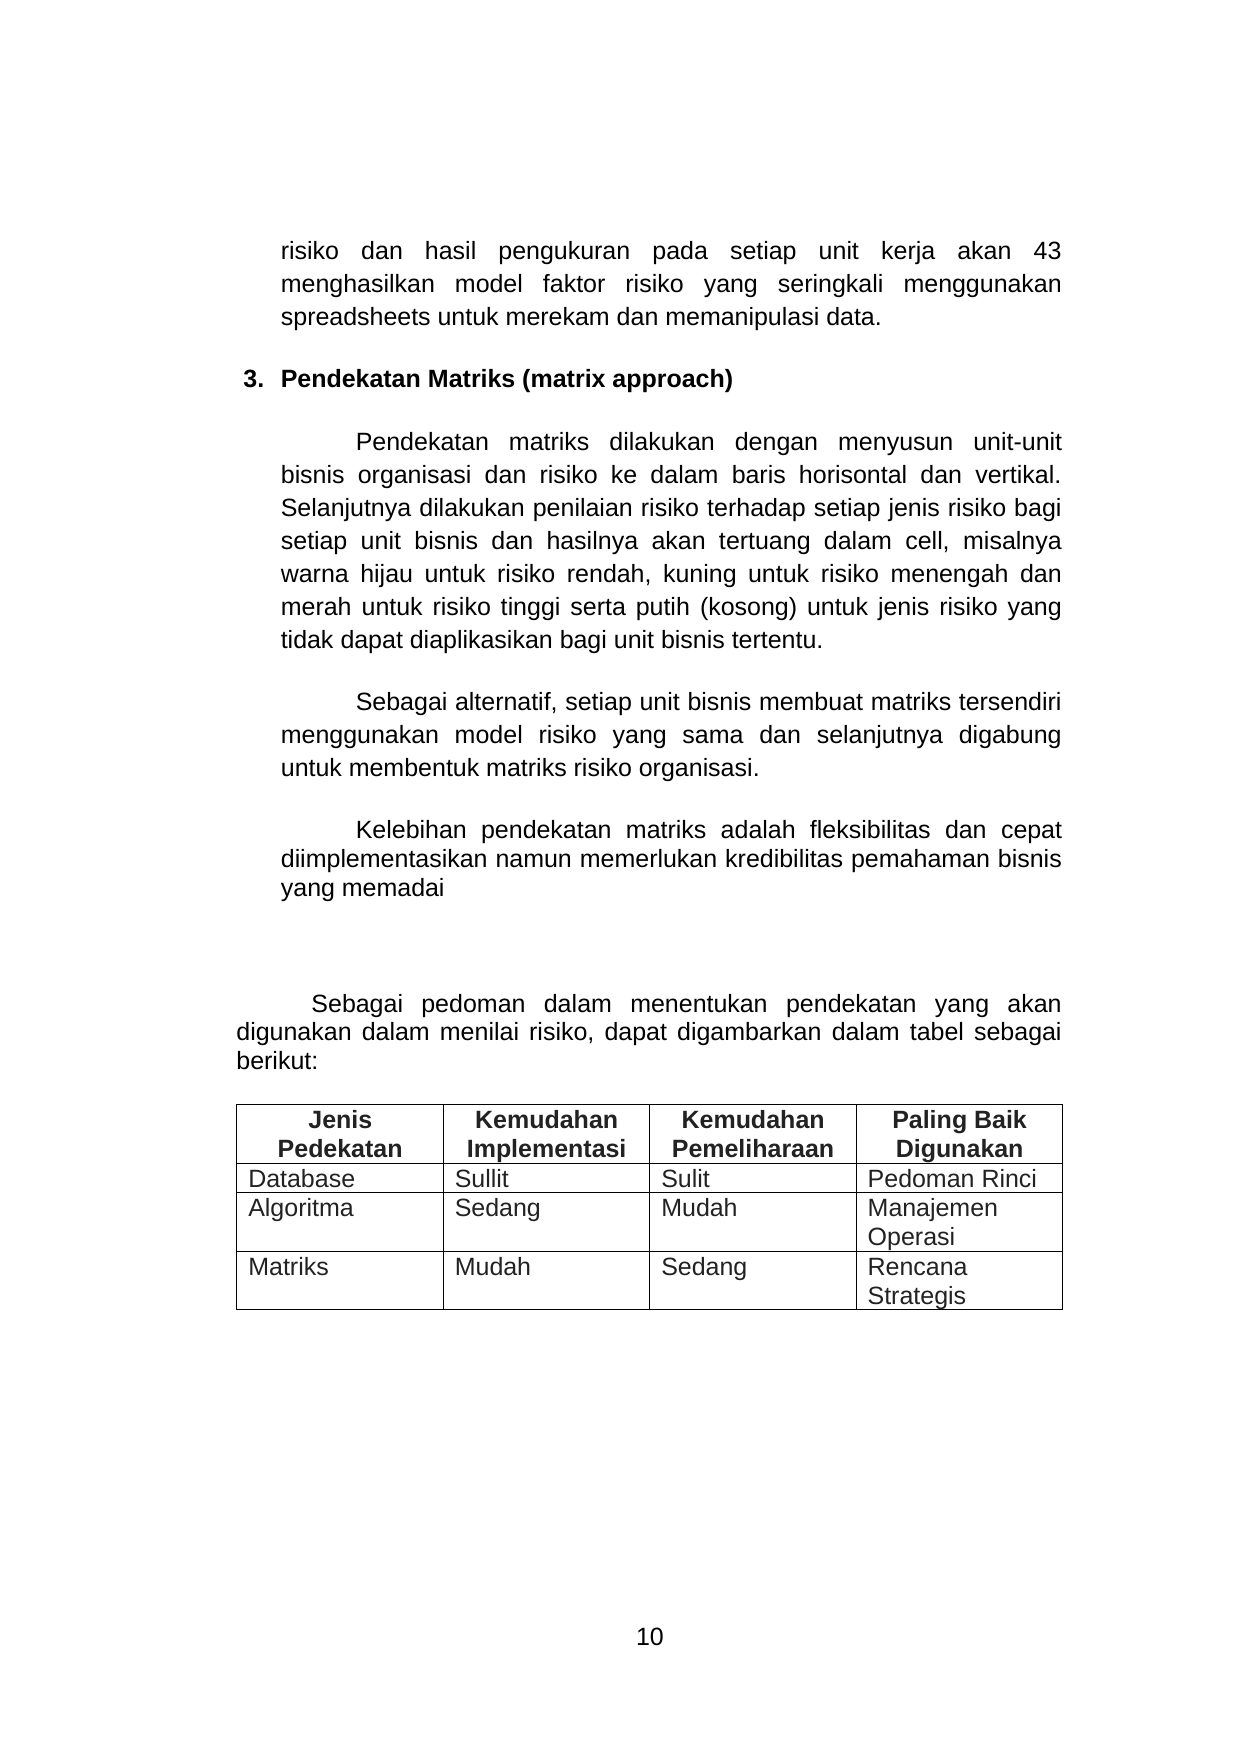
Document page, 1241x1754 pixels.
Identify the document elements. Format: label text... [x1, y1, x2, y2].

table_cell Sulit [650, 1164, 856, 1192]
text Pendekatan matriks dilakukan dengan menyusun unit-unit bisnis organisasi dan risiko ke dalam baris horisontal dan vertikal. Selanjutnya dilakukan penilaian risiko terhadap setiap jenis risiko bagi setiap unit bisnis dan hasilnya akan tertuang dalam cell, misalnya warna hijau untuk risiko rendah, kuning untuk risiko menengah dan merah untuk risiko tinggi serta putih (kosong) untuk jenis risiko yang tidak dapat diaplikasikan bagi unit bisnis tertentu. [281, 427, 1063, 653]
table_cell Sedang [444, 1193, 649, 1251]
table_cell Sedang [650, 1252, 856, 1309]
table_cell Rencana Strategis [857, 1252, 1062, 1309]
table_header Jenis Pedekatan [237, 1105, 443, 1162]
table_header Paling Baik Digunakan [857, 1105, 1062, 1162]
table_cell Database [237, 1164, 443, 1192]
table_cell Algoritma [237, 1193, 443, 1251]
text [281, 236, 1063, 331]
table_cell Mudah [650, 1193, 856, 1251]
list Pendekatan Matriks (matrix approach) [243, 364, 1063, 393]
table_cell Sullit [444, 1164, 649, 1192]
table_cell Manajemen Operasi [857, 1193, 1062, 1251]
text Sebagai pedoman dalam menentukan pendekatan yang akan digunakan dalam menilai risiko, dapat digambarkan dalam tabel sebagai berikut: [236, 988, 1063, 1075]
text Sebagai alternatif, setiap unit bisnis membuat matriks tersendiri menggunakan model risiko yang sama dan selanjutnya digabung untuk membentuk matriks risiko organisasi. [281, 687, 1063, 782]
text Kelebihan pendekatan matriks adalah fleksibilitas dan cepat diimplementasikan namun memerlukan kredibilitas pemahaman bisnis yang memadai [281, 815, 1063, 901]
table_header Kemudahan Pemeliharaan [650, 1105, 856, 1162]
table_cell Mudah [444, 1252, 649, 1309]
table_header Kemudahan Implementasi [444, 1105, 649, 1162]
table_cell Pedoman Rinci [857, 1164, 1062, 1192]
table_cell Matriks [237, 1252, 443, 1309]
